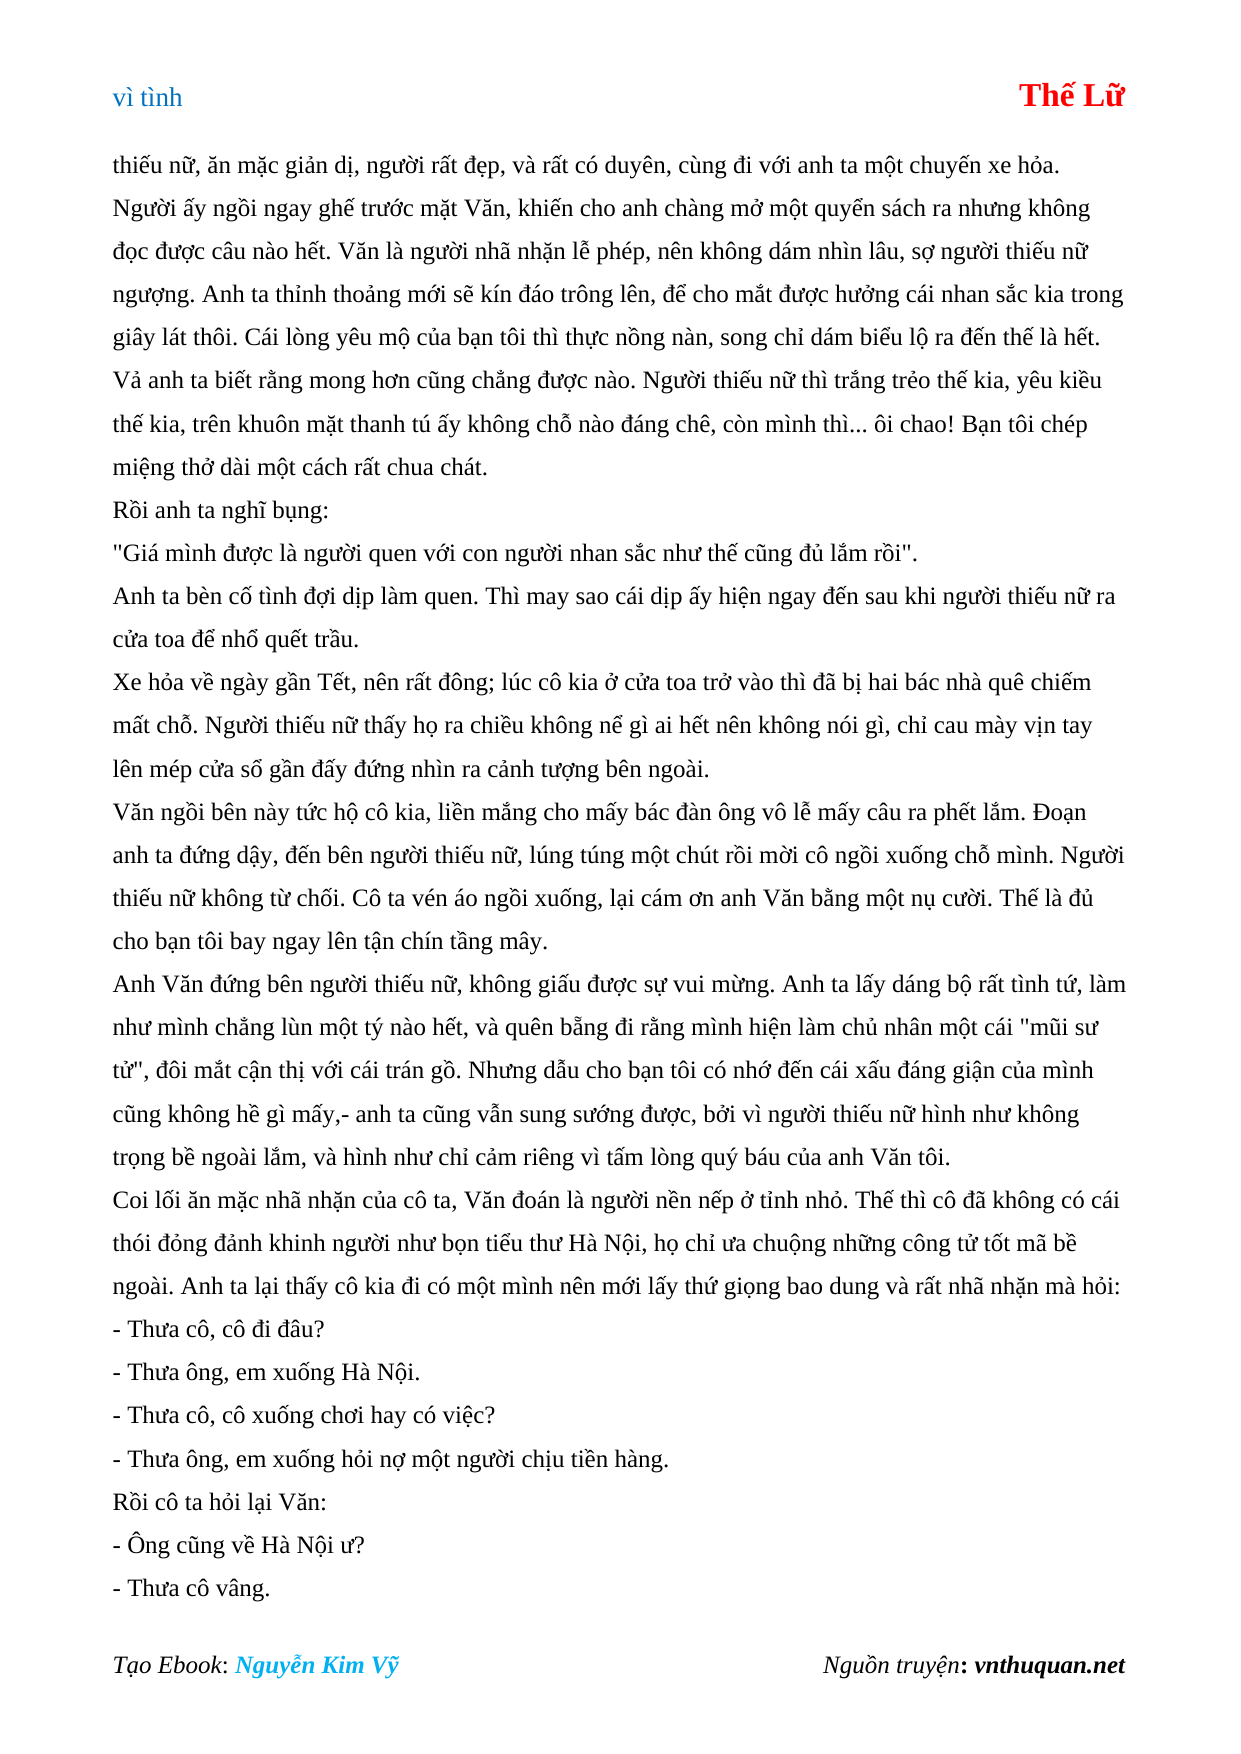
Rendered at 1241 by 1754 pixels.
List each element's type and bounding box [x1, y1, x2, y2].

text [112, 150, 1128, 1602]
